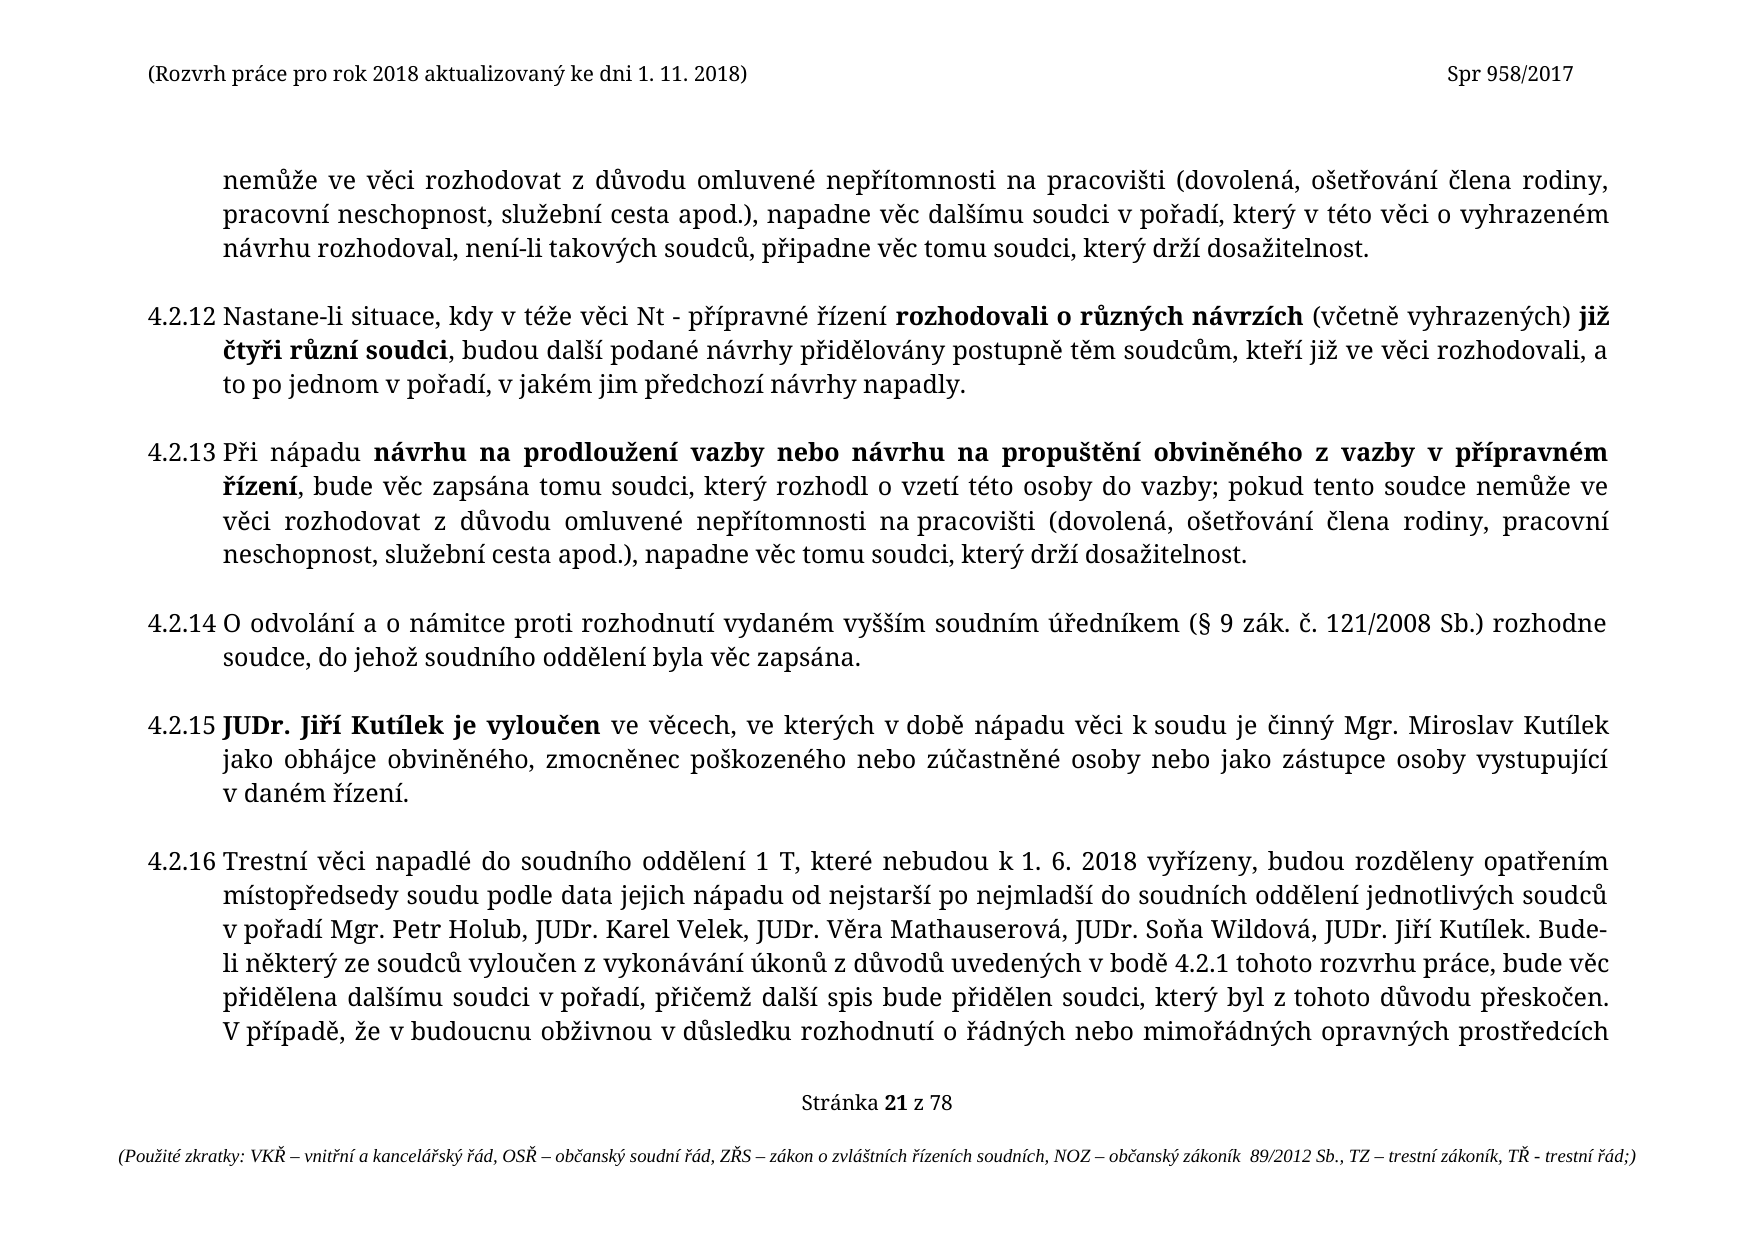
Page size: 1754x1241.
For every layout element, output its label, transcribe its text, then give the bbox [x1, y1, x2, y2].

list JUDr. Jiří Kutílek je vyloučen ve věcech, ve kterých v době nápadu věci k soudu je činný Mgr. Miroslav Kutílek jako obhájce obviněného, zmocněnec poškozeného nebo zúčastněné osoby nebo jako zástupce osoby vystupující v daném řízení. [148, 707, 1609, 810]
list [148, 844, 1609, 1048]
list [148, 162, 1609, 265]
list Při nápadu návrhu na prodloužení vazby nebo návrhu na propuštění obviněného z vazby v přípravném řízení, bude věc zapsána tomu soudci, který rozhodl o vzetí této osoby do vazby; pokud tento soudce nemůže ve věci rozhodovat z důvodu omluvené nepřítomnosti na pracovišti (dovolená, ošetřování člena rodiny, pracovní neschopnost, služební cesta apod.), napadne věc tomu soudci, který drží dosažitelnost. [148, 435, 1609, 571]
list Nastane-li situace, kdy v téže věci Nt - přípravné řízení rozhodovali o různých návrzích (včetně vyhrazených) již čtyři různí soudci, budou další podané návrhy přidělovány postupně těm soudcům, kteří již ve věci rozhodovali, a to po jednom v pořadí, v jakém jim předchozí návrhy napadly. [148, 299, 1609, 401]
list O odvolání a o námitce proti rozhodnutí vydaném vyšším soudním úředníkem (§ 9 zák. č. 121/2008 Sb.) rozhodne soudce, do jehož soudního oddělení byla věc zapsána. [148, 605, 1609, 673]
